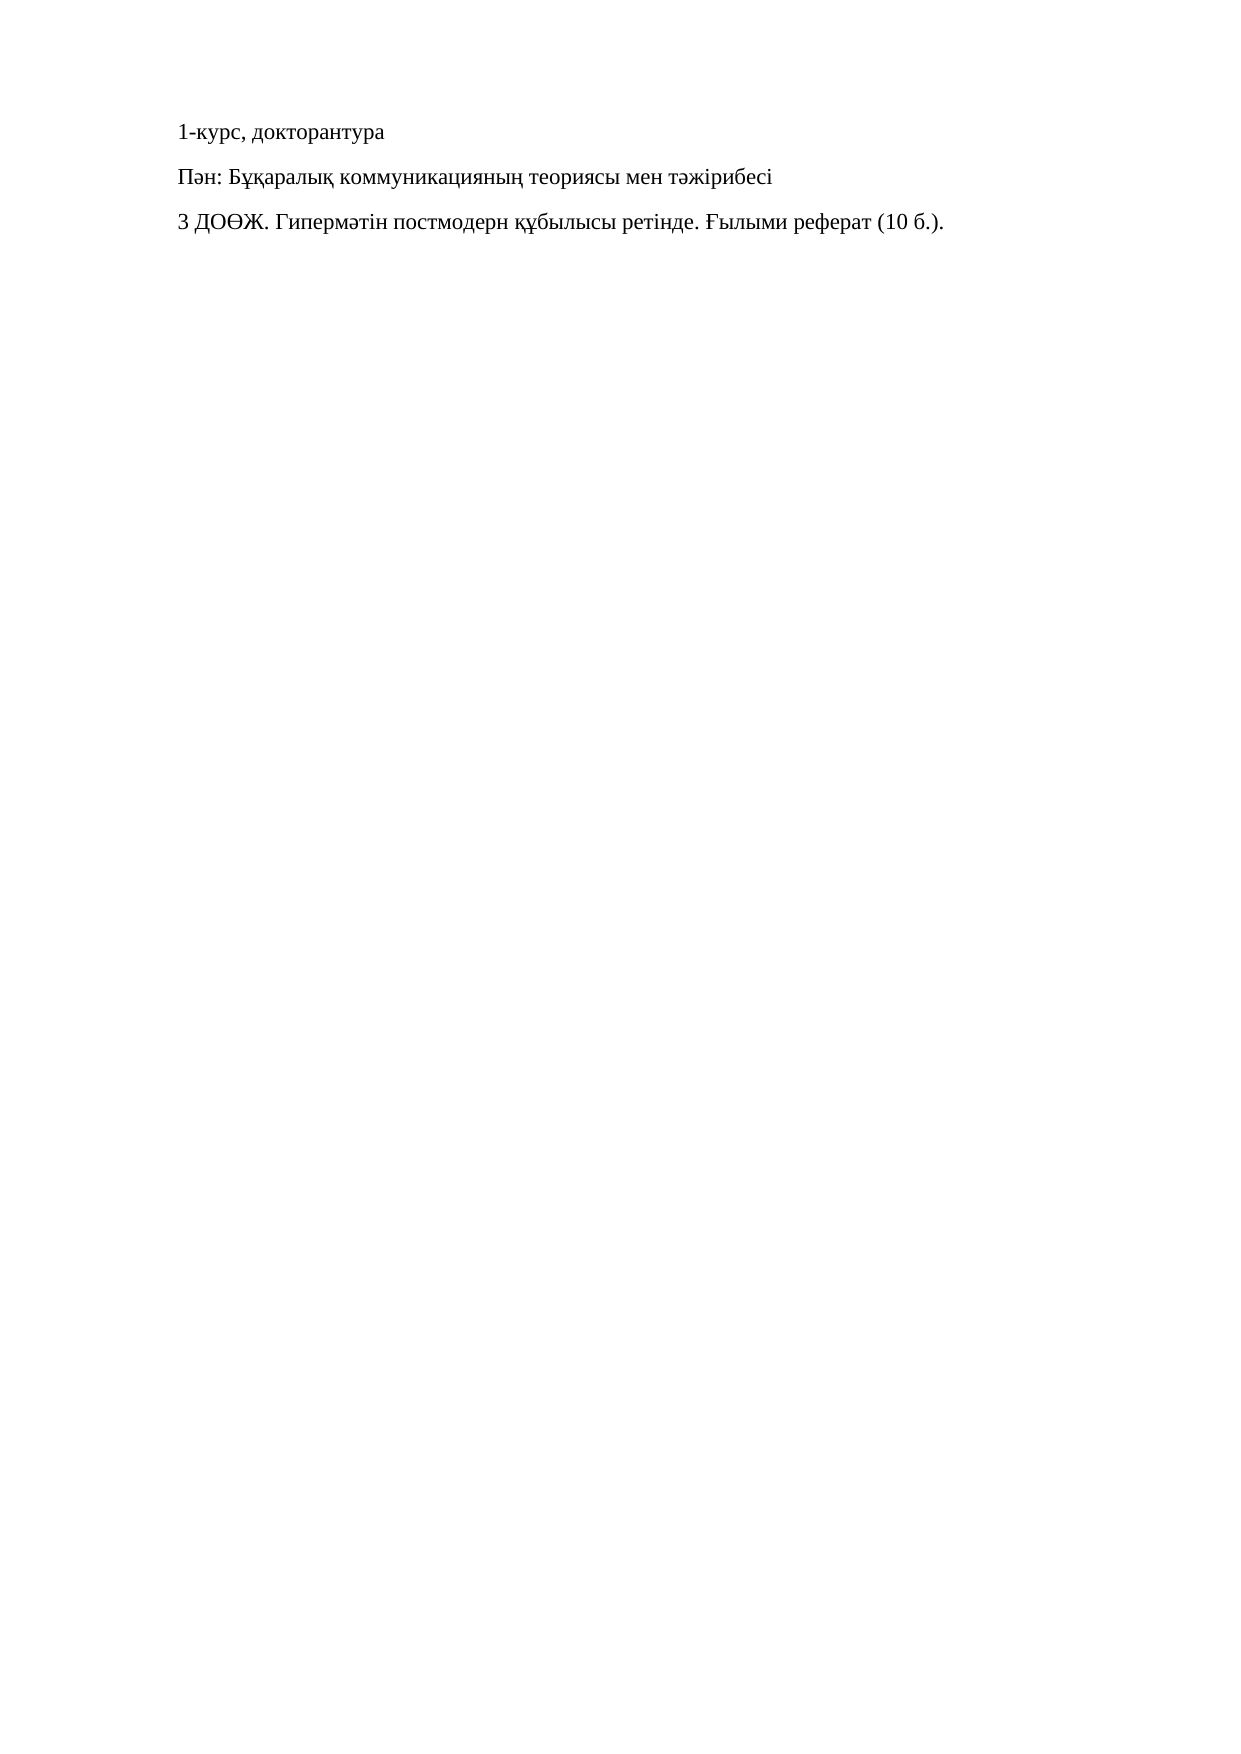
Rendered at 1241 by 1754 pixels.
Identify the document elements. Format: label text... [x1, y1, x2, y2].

text Пән: Бұқаралық коммуникацияның теориясы мен тәжірибесі [177, 163, 1152, 189]
text 3 ДОӨЖ. Гипермәтін постмодерн құбылысы ретінде. Ғылыми реферат (10 б.). [177, 208, 1152, 235]
text 1-курс, докторантура [177, 118, 1152, 144]
